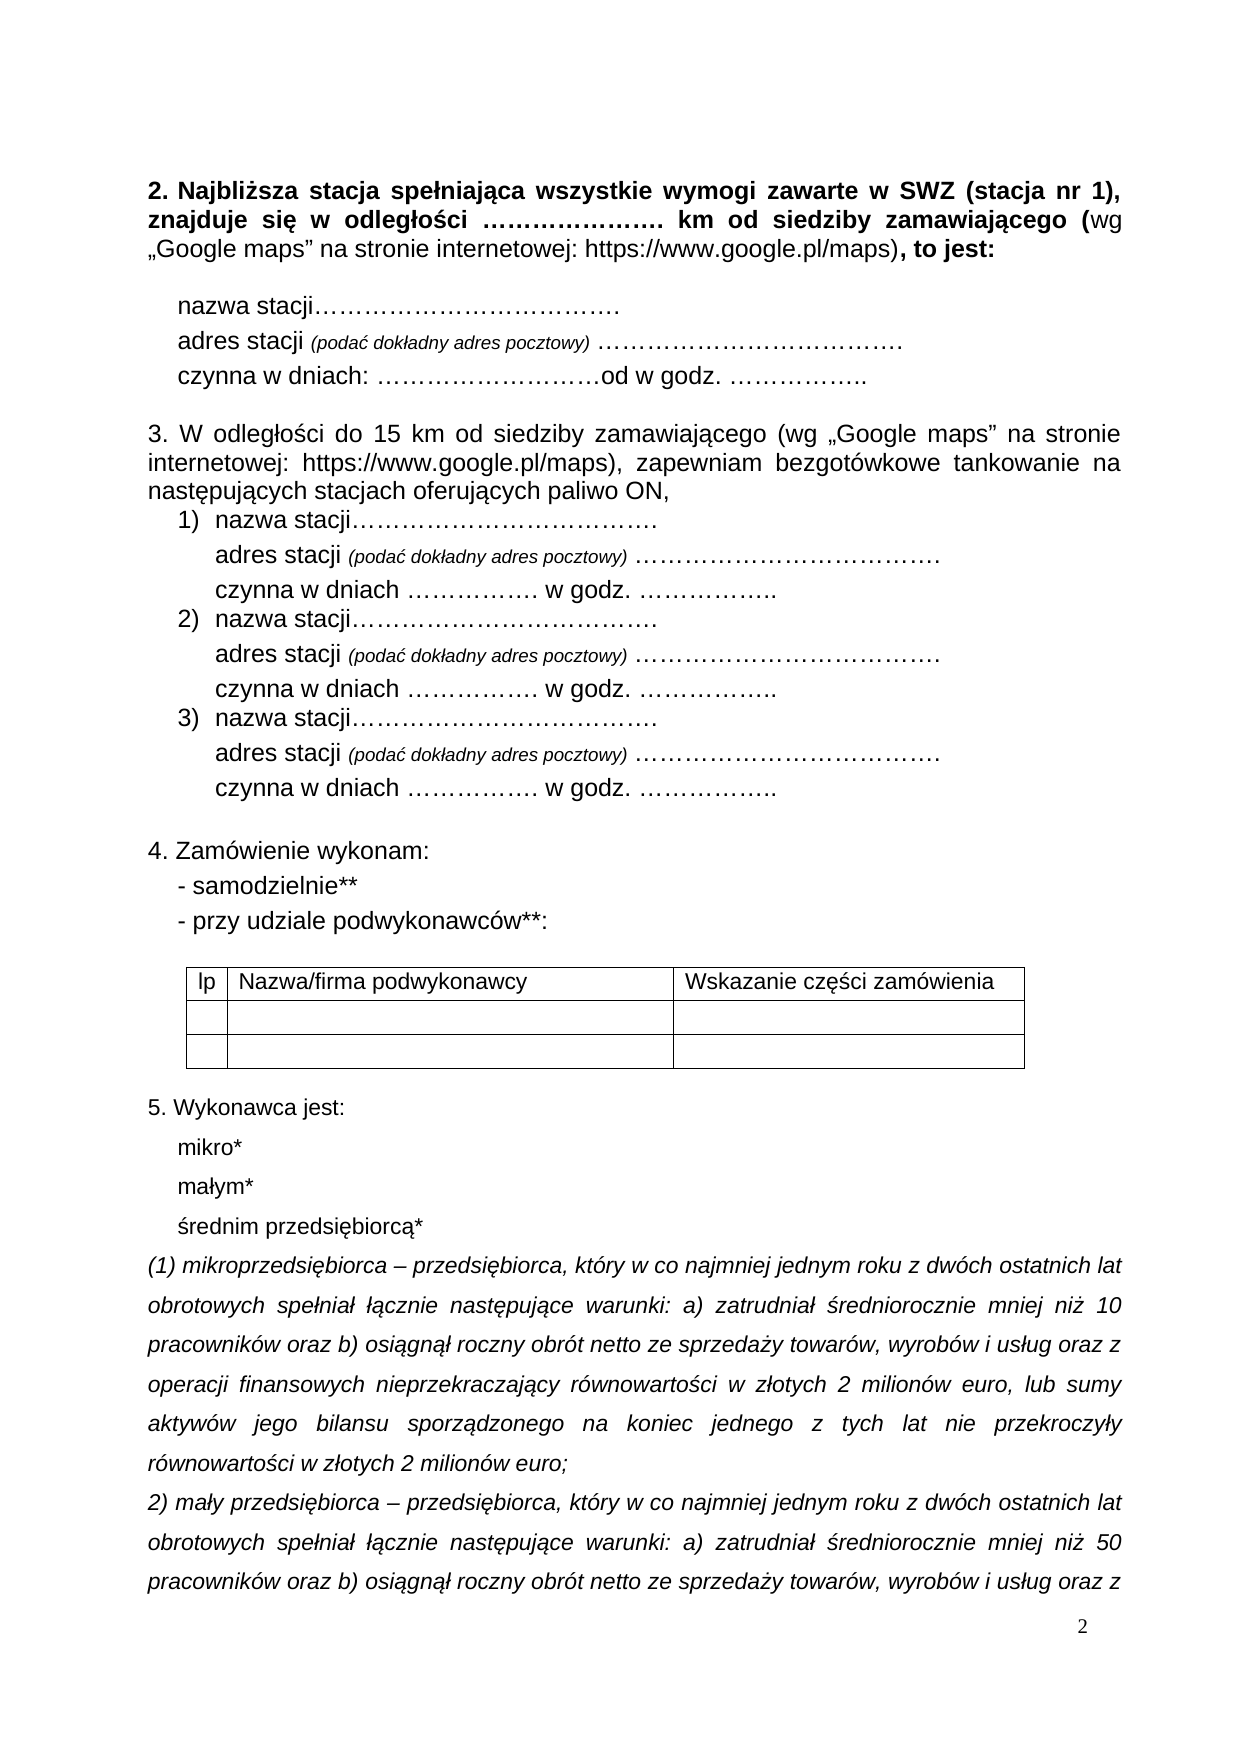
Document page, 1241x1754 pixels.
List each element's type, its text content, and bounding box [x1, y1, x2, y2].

text nazwa stacji………………………………. [177, 291, 1122, 320]
list mikro* [148, 1134, 1122, 1160]
text 4. Zamówienie wykonam: [148, 836, 1122, 865]
text czynna w dniach ……………. w godz. …………….. [215, 773, 1122, 801]
list Najbliższa stacja spełniająca wszystkie wymogi zawarte w SWZ (stacja nr 1), znajduje się w odległości …………………. km od siedziby zamawiającego (wg „Google maps” na stronie internetowej: https://www.google.pl/maps), to jest: [148, 176, 1122, 263]
list nazwa stacji………………………………. [177, 604, 1122, 633]
table_header Nazwa/firma podwykonawcy [228, 968, 673, 1000]
list małym* [148, 1173, 1122, 1199]
text adres stacji (podać dokładny adres pocztowy) ………………………………. [177, 326, 1122, 355]
text czynna w dniach ……………. w godz. …………….. [215, 575, 1122, 604]
table_cell [674, 1001, 1024, 1034]
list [148, 1489, 1122, 1594]
table_cell [674, 1035, 1024, 1068]
table_cell [187, 1001, 227, 1034]
text 3. W odległości do 15 km od siedziby zamawiającego (wg „Google maps” na stronie internetowej: https://www.google.pl/maps), zapewniam bezgotówkowe tankowanie na następujących stacjach oferujących paliwo ON, [148, 419, 1122, 505]
text adres stacji (podać dokładny adres pocztowy) ………………………………. [215, 639, 1122, 668]
text czynna w dniach: ………………………od w godz. …………….. [177, 361, 1122, 390]
table_cell [228, 1035, 673, 1068]
text czynna w dniach ……………. w godz. …………….. [215, 674, 1122, 703]
text adres stacji (podać dokładny adres pocztowy) ………………………………. [215, 738, 1122, 766]
table_cell [187, 1035, 227, 1068]
list średnim przedsiębiorcą* [148, 1213, 1122, 1239]
list nazwa stacji………………………………. [177, 505, 1122, 534]
list 5. Wykonawca jest: [148, 1094, 1122, 1121]
text - samodzielnie** [148, 871, 1122, 900]
table_cell [228, 1001, 673, 1034]
list (1) mikroprzedsiębiorca – przedsiębiorca, który w co najmniej jednym roku z dwóch ostatnich lat obrotowych spełniał łącznie następujące warunki: a) zatrudniał średniorocznie mniej niż 10 pracowników oraz b) osiągnął roczny obrót netto ze sprzedaży towarów, wyrobów i usług oraz z operacji finansowych nieprzekraczający równowartości w złotych 2 milionów euro, lub sumy aktywów jego bilansu sporządzonego na koniec jednego z tych lat nie przekroczyły równowartości w złotych 2 milionów euro; [148, 1252, 1122, 1476]
table_header lp [187, 968, 227, 1000]
text adres stacji (podać dokładny adres pocztowy) ………………………………. [215, 540, 1122, 569]
table_header Wskazanie części zamówienia [674, 968, 1024, 1000]
list nazwa stacji………………………………. [177, 703, 1122, 731]
text - przy udziale podwykonawców**: [148, 906, 1122, 935]
